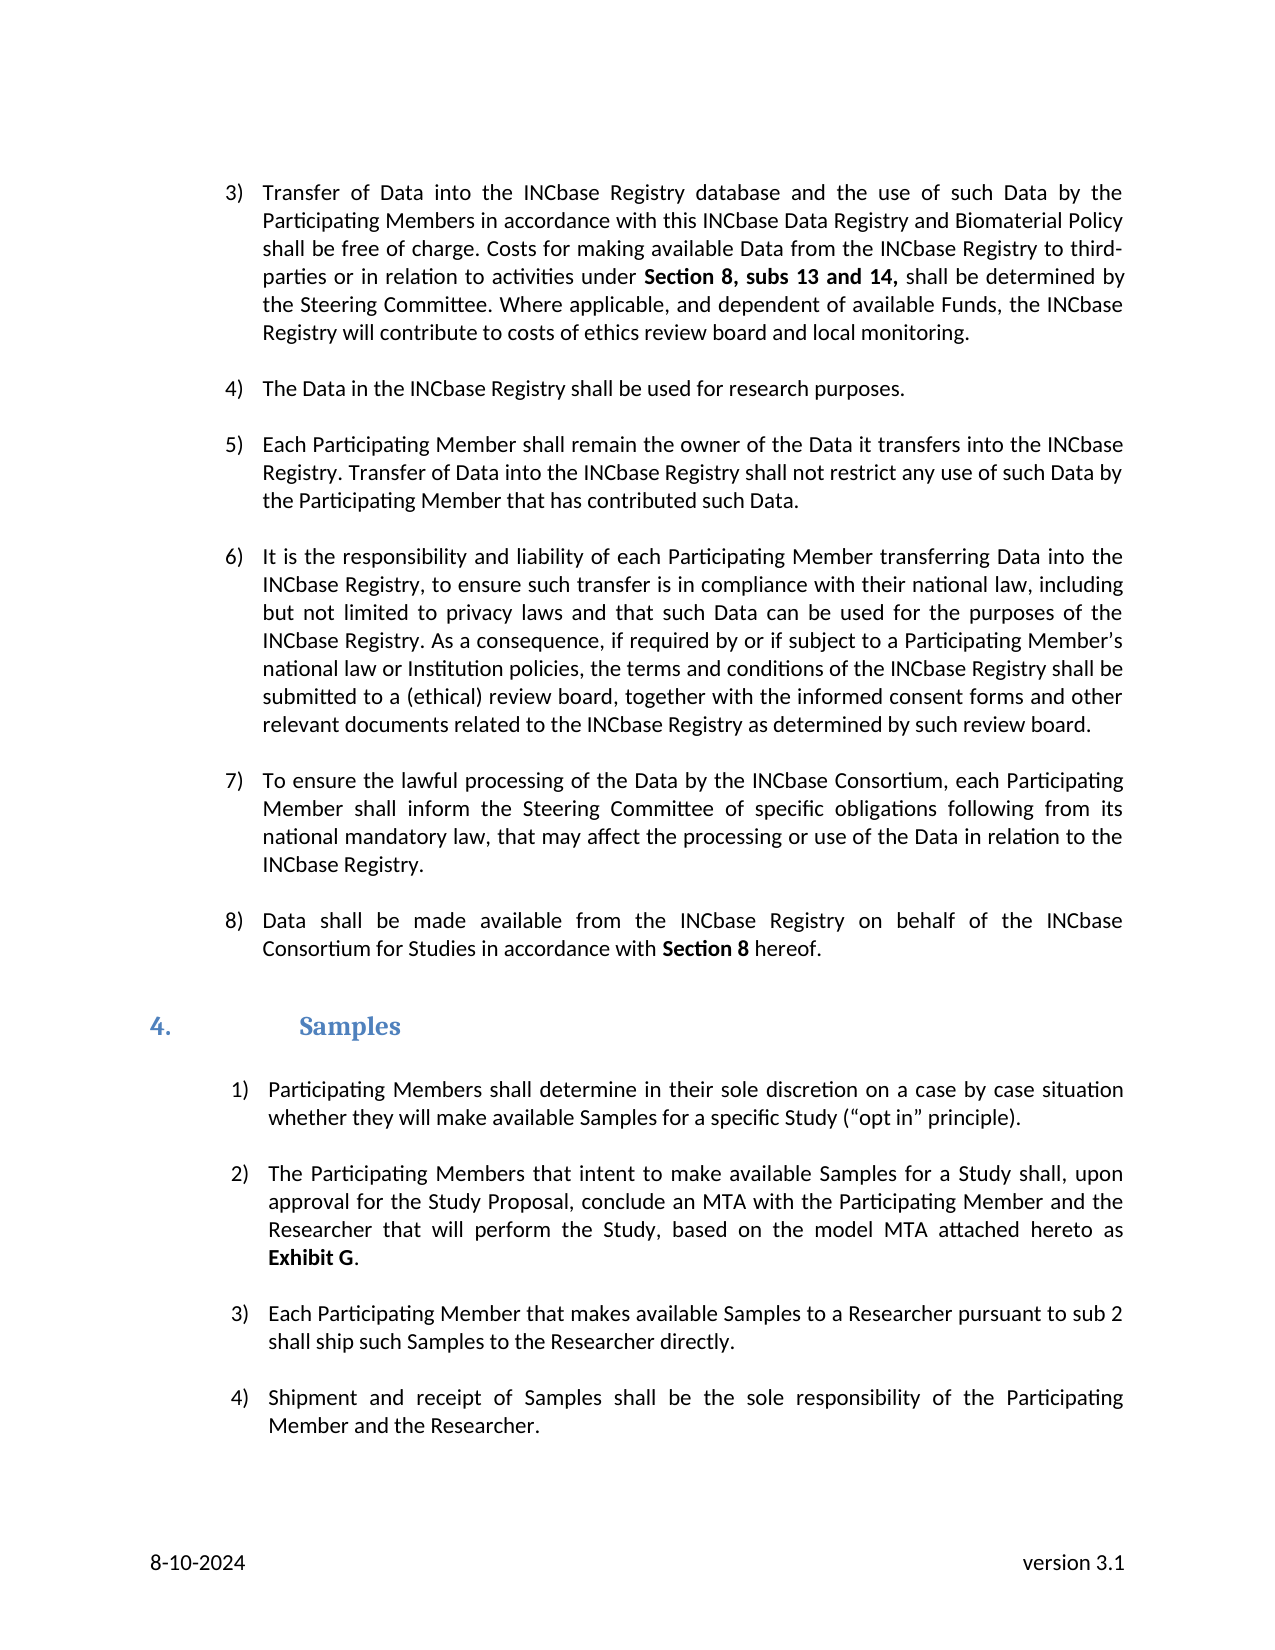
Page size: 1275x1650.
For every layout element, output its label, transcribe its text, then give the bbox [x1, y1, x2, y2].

list Shipment and receipt of Samples shall be the sole responsibility of the Participating Member and the Researcher. [231, 1383, 1125, 1439]
list The Participating Members that intent to make available Samples for a Study shall, upon approval for the Study Proposal, conclude an MTA with the Participating Member and the Researcher that will perform the Study, based on the model MTA attached hereto as Exhibit G. [231, 1159, 1125, 1271]
list It is the responsibility and liability of each Participating Member transferring Data into the INCbase Registry, to ensure such transfer is in compliance with their national law, including but not limited to privacy laws and that such Data can be used for the purposes of the INCbase Registry. As a consequence, if required by or if subject to a Participating Member’s national law or Institution policies, the terms and conditions of the INCbase Registry shall be submitted to a (ethical) review board, together with the informed consent forms and other relevant documents related to the INCbase Registry as determined by such review board. [225, 542, 1125, 738]
list Each Participating Member that makes available Samples to a Researcher pursuant to sub 2 shall ship such Samples to the Researcher directly. [231, 1299, 1125, 1355]
list Participating Members shall determine in their sole discretion on a case by case situation whether they will make available Samples for a specific Study (“opt in” principle). [231, 1075, 1125, 1131]
list Each Participating Member shall remain the owner of the Data it transfers into the INCbase Registry. Transfer of Data into the INCbase Registry shall not restrict any use of such Data by the Participating Member that has contributed such Data. [225, 430, 1125, 514]
list Transfer of Data into the INCbase Registry database and the use of such Data by the Participating Members in accordance with this INCbase Data Registry and Biomaterial Policy shall be free of charge. Costs for making available Data from the INCbase Registry to third-parties or in relation to activities under Section 8, subs 13 and 14, shall be determined by the Steering Committee. Where applicable, and dependent of available Funds, the INCbase Registry will contribute to costs of ethics review board and local monitoring. [225, 178, 1125, 346]
subtitle 4. Samples [150, 1011, 1125, 1043]
list The Data in the INCbase Registry shall be used for research purposes. [225, 374, 1125, 402]
list Data shall be made available from the INCbase Registry on behalf of the INCbase Consortium for Studies in accordance with Section 8 hereof. [225, 907, 1125, 963]
list To ensure the lawful processing of the Data by the INCbase Consortium, each Participating Member shall inform the Steering Committee of specific obligations following from its national mandatory law, that may affect the processing or use of the Data in relation to the INCbase Registry. [225, 766, 1125, 878]
